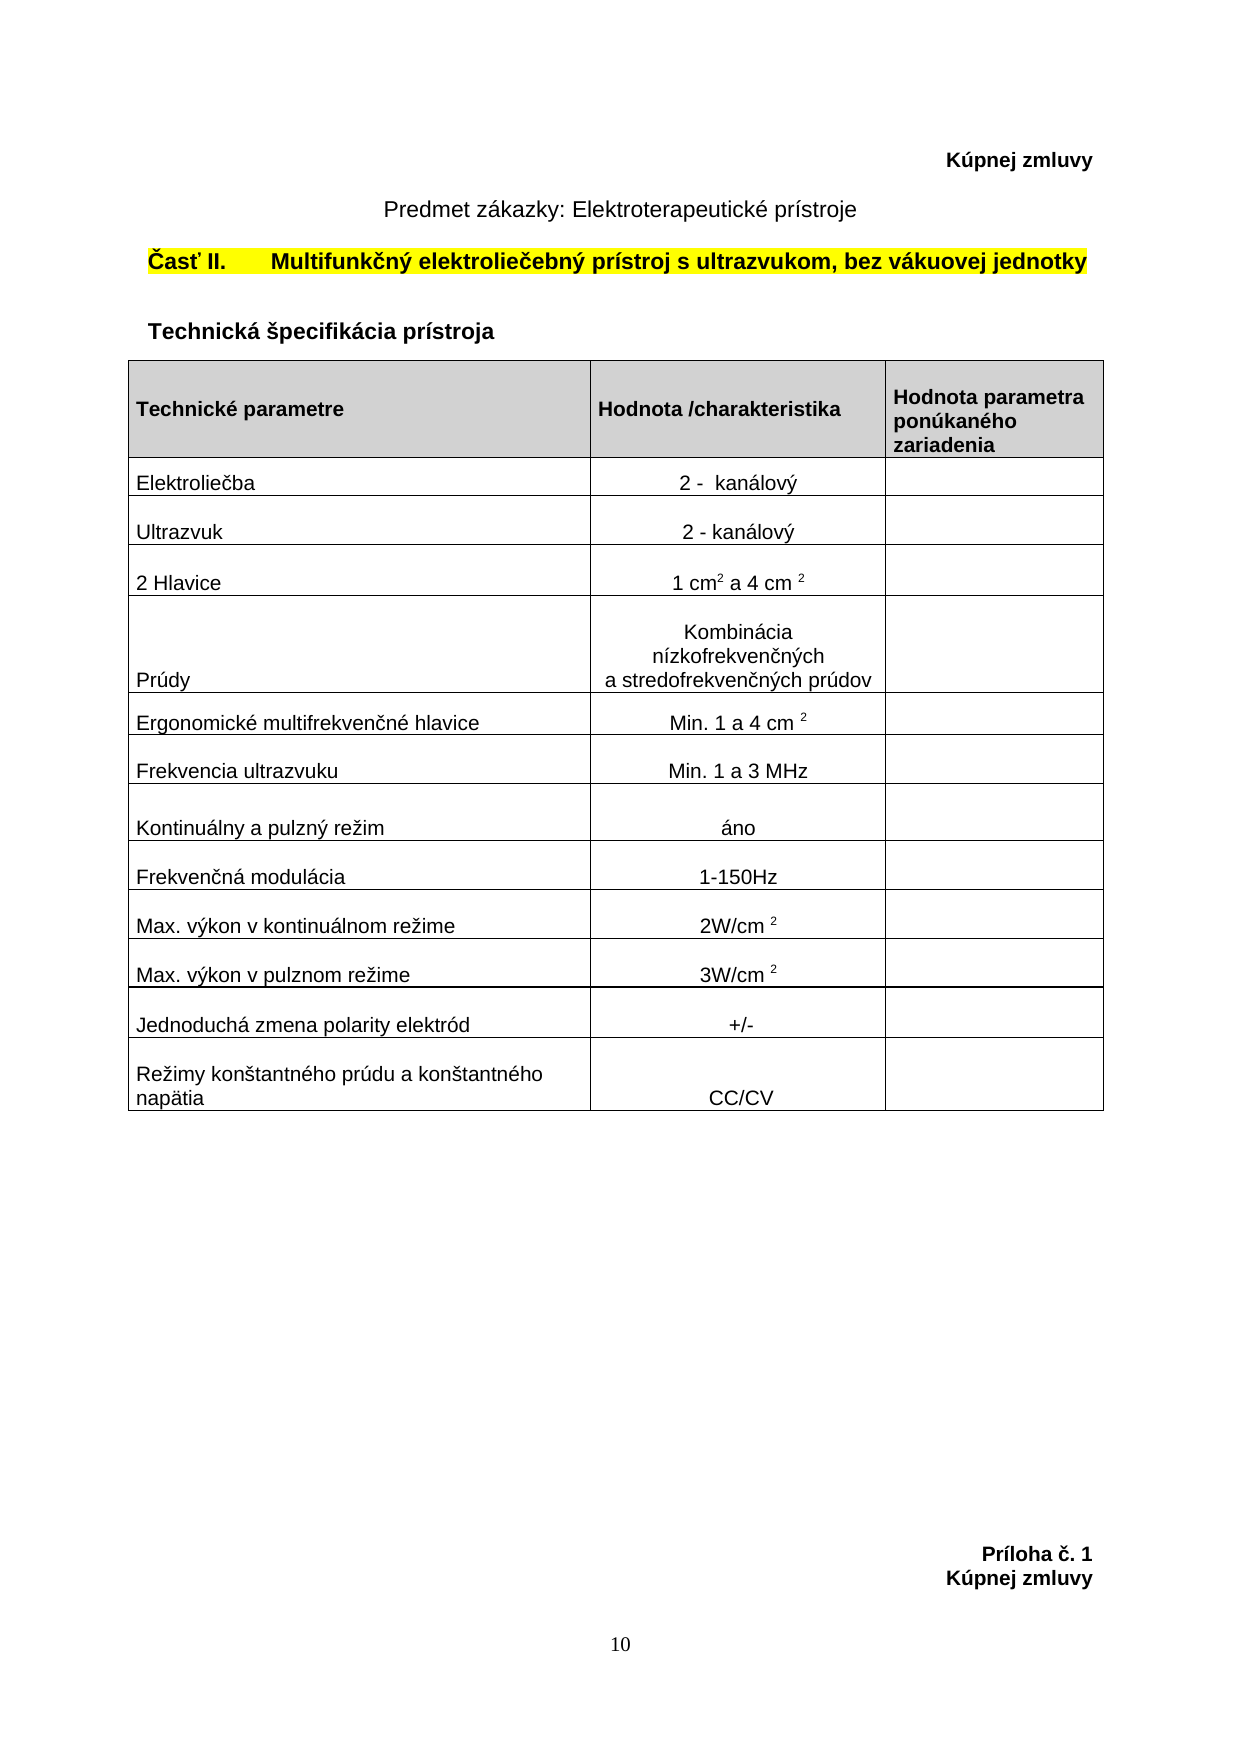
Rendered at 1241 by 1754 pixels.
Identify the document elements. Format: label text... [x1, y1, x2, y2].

text Kúpnej zmluvy [148, 148, 1093, 172]
table_cell 2 Hlavice [129, 545, 590, 595]
table_cell Min. 1 a 4 cm 2 [591, 693, 885, 734]
table_cell Frekvencia ultrazvuku [129, 735, 590, 783]
table_cell CC/CV [591, 1038, 885, 1110]
table_cell [886, 1038, 1103, 1110]
table_cell [886, 496, 1103, 543]
table_cell [886, 939, 1103, 986]
table_cell Frekvenčná modulácia [129, 841, 590, 888]
table_header Technické parametre [129, 361, 590, 457]
table_cell Kontinuálny a pulzný režim [129, 784, 590, 839]
table_cell Ultrazvuk [129, 496, 590, 543]
table_cell 2 - kanálový [591, 458, 885, 494]
table_cell 1 cm2 a 4 cm 2 [591, 545, 885, 595]
text Predmet zákazky: Elektroterapeutické prístroje [148, 196, 1093, 222]
table_cell Ergonomické multifrekvenčné hlavice [129, 693, 590, 734]
table_cell Režimy konštantného prúdu a konštantného napätia [129, 1038, 590, 1110]
table_cell [886, 458, 1103, 494]
table_cell [886, 784, 1103, 839]
table_cell Max. výkon v kontinuálnom režime [129, 890, 590, 937]
text Kúpnej zmluvy [148, 1566, 1093, 1590]
table_cell [886, 545, 1103, 595]
table_cell Min. 1 a 3 MHz [591, 735, 885, 783]
table_cell áno [591, 784, 885, 839]
table_cell [886, 596, 1103, 692]
table_cell 1-150Hz [591, 841, 885, 888]
table_cell [886, 988, 1103, 1037]
table_header Hodnota /charakteristika [591, 361, 885, 457]
table_cell Max. výkon v pulznom režime [129, 939, 590, 986]
table_cell [886, 735, 1103, 783]
table_header Hodnota parametra ponúkaného zariadenia [886, 361, 1103, 457]
table_cell Elektroliečba [129, 458, 590, 494]
table_cell [886, 841, 1103, 888]
table_cell 2 - kanálový [591, 496, 885, 543]
table_cell 3W/cm 2 [591, 939, 885, 986]
table_cell +/- [591, 988, 885, 1037]
text Príloha č. 1 [148, 1542, 1093, 1566]
table_cell 2W/cm 2 [591, 890, 885, 937]
table_cell Jednoduchá zmena polarity elektród [129, 988, 590, 1037]
table_cell Prúdy [129, 596, 590, 692]
table_cell [886, 890, 1103, 937]
table_cell [886, 693, 1103, 734]
text Technická špecifikácia prístroja [148, 322, 1093, 343]
table_cell Kombinácia nízkofrekvenčných a stredofrekvenčných prúdov [591, 596, 885, 692]
